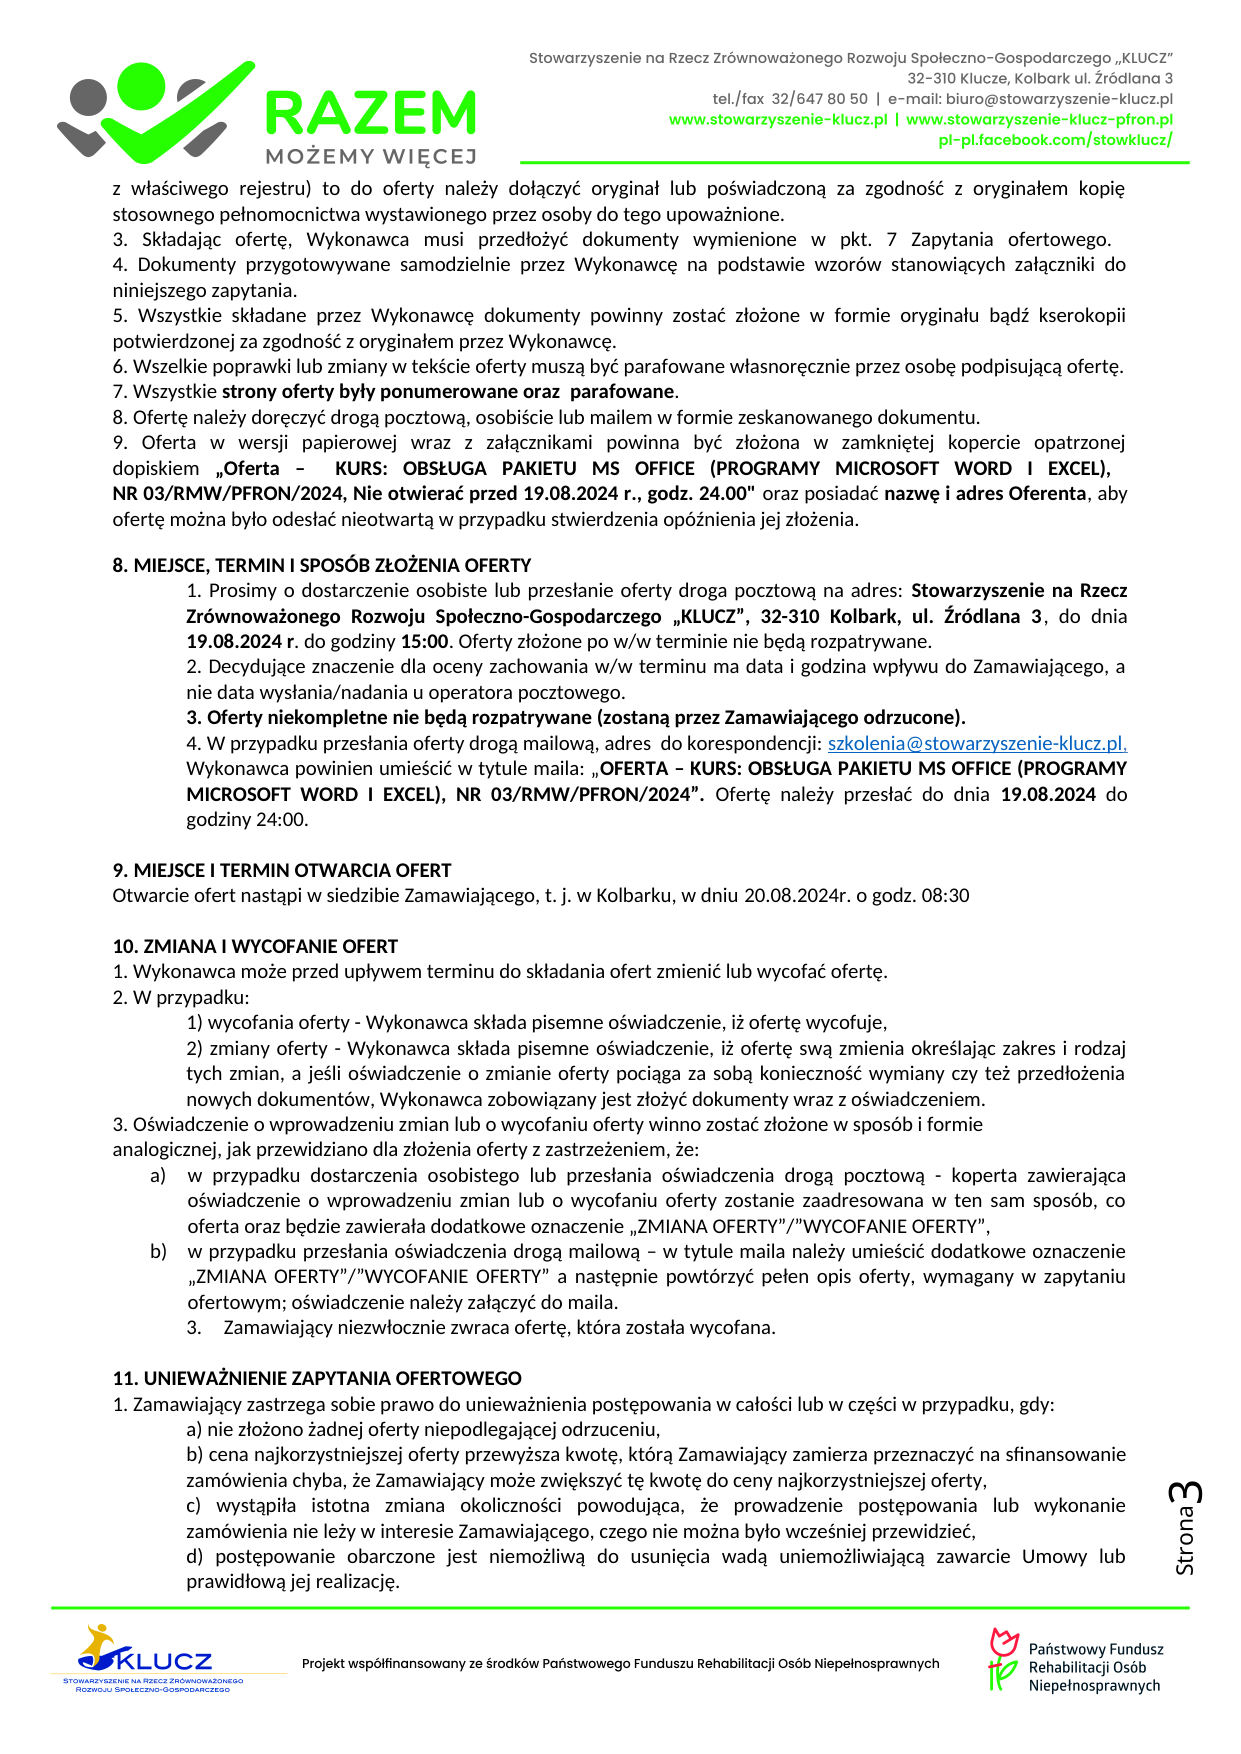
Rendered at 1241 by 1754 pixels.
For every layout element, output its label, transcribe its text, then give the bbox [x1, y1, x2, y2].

text 2. W przypadku: [112, 984, 1128, 1009]
text 5. Wszystkie składane przez Wykonawcę dokumenty powinny zostać złożone w formie oryginału bądź kserokopii potwierdzonej za zgodność z oryginałem przez Wykonawcę. [112, 302, 1128, 353]
text 3. Oświadczenie o wprowadzeniu zmian lub o wycofaniu oferty winno zostać złożone w sposób i formie [112, 1111, 1128, 1137]
text 3. Oferty niekompletne nie będą rozpatrywane (zostaną przez Zamawiającego odrzucone). [112, 704, 1128, 730]
list w przypadku przesłania oświadczenia drogą mailową – w tytule maila należy umieścić dodatkowe oznaczenie „ZMIANA OFERTY”/”WYCOFANIE OFERTY” a następnie powtórzyć pełen opis oferty, wymagany w zapytaniu ofertowym; oświadczenie należy załączyć do maila. [150, 1238, 1128, 1314]
text 7. Wszystkie strony oferty były ponumerowane oraz parafowane. [112, 379, 1128, 404]
text 2. Decydujące znaczenie dla oceny zachowania w/w terminu ma data i godzina wpływu do Zamawiającego, a nie data wysłania/nadania u operatora pocztowego. [186, 654, 1128, 704]
text a) nie złożono żadnej oferty niepodlegającej odrzuceniu, [112, 1416, 1128, 1442]
text 1. Zamawiający zastrzega sobie prawo do unieważnienia postępowania w całości lub w części w przypadku, gdy: [112, 1391, 1128, 1416]
text analogicznej, jak przewidziano dla złożenia oferty z zastrzeżeniem, że: [112, 1137, 1128, 1162]
text 8. Ofertę należy doręczyć drogą pocztową, osobiście lub mailem w formie zeskanowanego dokumentu. [112, 404, 1128, 429]
text 1. Prosimy o dostarczenie osobiste lub przesłanie oferty droga pocztową na adres: Stowarzyszenie na Rzecz Zrównoważonego Rozwoju Społeczno-Gospodarczego „KLUCZ”, 32-310 Kolbark, ul. Źródlana 3, do dnia 19.08.2024 r. do godziny 15:00. Oferty złożone po w/w terminie nie będą rozpatrywane. [186, 577, 1128, 654]
picture [0, 0, 1241, 1728]
text d) postępowanie obarczone jest niemożliwą do usunięcia wadą uniemożliwiającą zawarcie Umowy lub prawidłową jej realizację. [186, 1543, 1128, 1594]
text 1) wycofania oferty - Wykonawca składa pisemne oświadczenie, iż ofertę wycofuje, [112, 1009, 1128, 1035]
list w przypadku dostarczenia osobistego lub przesłania oświadczenia drogą pocztową - koperta zawierająca oświadczenie o wprowadzeniu zmian lub o wycofaniu oferty zostanie zaadresowana w ten sam sposób, co oferta oraz będzie zawierała dodatkowe oznaczenie „ZMIANA OFERTY”/”WYCOFANIE OFERTY”, [150, 1162, 1128, 1238]
text b) cena najkorzystniejszej oferty przewyższa kwotę, którą Zamawiający zamierza przeznaczyć na sfinansowanie zamówienia chyba, że Zamawiający może zwiększyć tę kwotę do ceny najkorzystniejszej oferty, [186, 1442, 1128, 1492]
text c) wystąpiła istotna zmiana okoliczności powodująca, że prowadzenie postępowania lub wykonanie zamówienia nie leży w interesie Zamawiającego, czego nie można było wcześniej przewidzieć, [186, 1492, 1128, 1543]
text 1. Wykonawca może przed upływem terminu do składania ofert zmienić lub wycofać ofertę. [112, 959, 1128, 984]
text 3. Składając ofertę, Wykonawca musi przedłożyć dokumenty wymienione w pkt. 7 Zapytania ofertowego. 4. Dokumenty przygotowywane samodzielnie przez Wykonawcę na podstawie wzorów stanowiących załączniki do niniejszego zapytania. [112, 226, 1128, 302]
text 4. W przypadku przesłania oferty drogą mailową, adres do korespondencji: szkolenia@stowarzyszenie-klucz.pl, Wykonawca powinien umieścić w tytule maila: „OFERTA – KURS: OBSŁUGA PAKIETU MS OFFICE (PROGRAMY MICROSOFT WORD I EXCEL), NR 03/RMW/PFRON/2024”. Ofertę należy przesłać do dnia 19.08.2024 do godziny 24:00. [186, 730, 1128, 832]
text z właściwego rejestru) to do oferty należy dołączyć oryginał lub poświadczoną za zgodność z oryginałem kopię stosownego pełnomocnictwa wystawionego przez osoby do tego upoważnione. [112, 150, 1128, 226]
text 10. ZMIANA I WYCOFANIE OFERT [112, 933, 1128, 959]
text 8. MIEJSCE, TERMIN I SPOSÓB ZŁOŻENIA OFERTY [112, 552, 1128, 577]
list Zamawiający niezwłocznie zwraca ofertę, która została wycofana. [186, 1314, 1128, 1340]
text 9. Oferta w wersji papierowej wraz z załącznikami powinna być złożona w zamkniętej kopercie opatrzonej dopiskiem „Oferta – KURS: OBSŁUGA PAKIETU MS OFFICE (PROGRAMY MICROSOFT WORD I EXCEL), NR 03/RMW/PFRON/2024, Nie otwierać przed 19.08.2024 r., godz. 24.00" oraz posiadać nazwę i adres Oferenta, aby ofertę można było odesłać nieotwartą w przypadku stwierdzenia opóźnienia jej złożenia. [112, 429, 1128, 531]
text 9. MIEJSCE I TERMIN OTWARCIA OFERT [112, 857, 1128, 882]
text 2) zmiany oferty - Wykonawca składa pisemne oświadczenie, iż ofertę swą zmienia określając zakres i rodzaj tych zmian, a jeśli oświadczenie o zmianie oferty pociąga za sobą konieczność wymiany czy też przedłożenia nowych dokumentów, Wykonawca zobowiązany jest złożyć dokumenty wraz z oświadczeniem. [186, 1035, 1128, 1111]
text 6. Wszelkie poprawki lub zmiany w tekście oferty muszą być parafowane własnoręcznie przez osobę podpisującą ofertę. [112, 353, 1128, 379]
text 11. UNIEWAŻNIENIE ZAPYTANIA OFERTOWEGO [112, 1365, 1128, 1391]
text Otwarcie ofert nastąpi w siedzibie Zamawiającego, t. j. w Kolbarku, w dniu 20.08.2024r. o godz. 08:30 [112, 882, 1128, 908]
